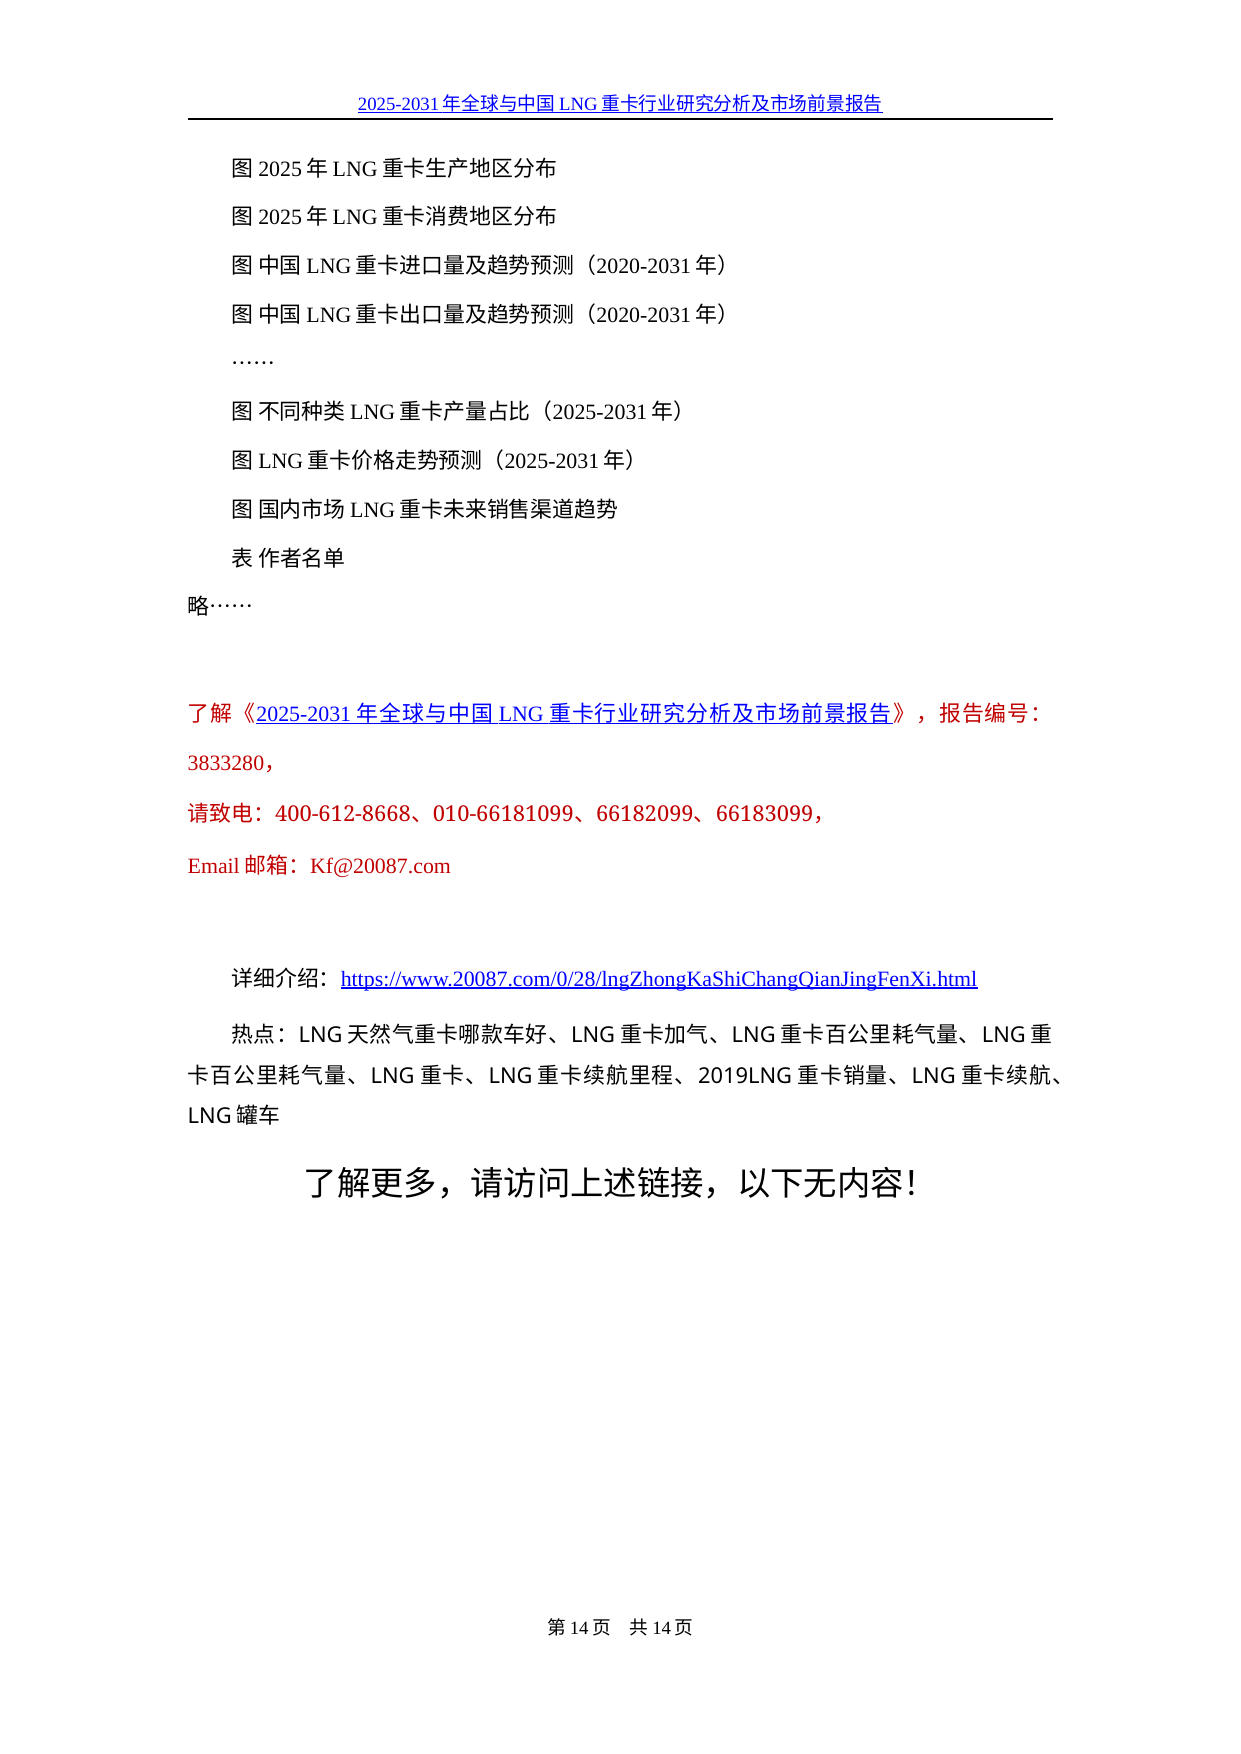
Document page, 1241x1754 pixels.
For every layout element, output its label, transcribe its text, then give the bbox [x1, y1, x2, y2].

text Email邮箱：Kf@20087.com [187, 847, 1053, 880]
text 详细介绍：https://www.20087.com/0/28/lngZhongKaShiChangQianJingFenXi.html [187, 960, 1053, 993]
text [187, 150, 1053, 621]
text 了解《2025-2031年全球与中国LNG重卡行业研究分析及市场前景报告》，报告编号：3833280， [187, 695, 1053, 777]
text 请致电：400-612-8668、010-66181099、66182099、66183099， [187, 796, 1053, 828]
text 热点：LNG天然气重卡哪款车好、LNG重卡加气、LNG重卡百公里耗气量、LNG重卡百公里耗气量、LNG重卡、LNG重卡续航里程、2019LNG重卡销量、LNG重卡续航、LNG罐车 [187, 1017, 1053, 1131]
title 了解更多，请访问上述链接，以下无内容！ [187, 1148, 1053, 1213]
